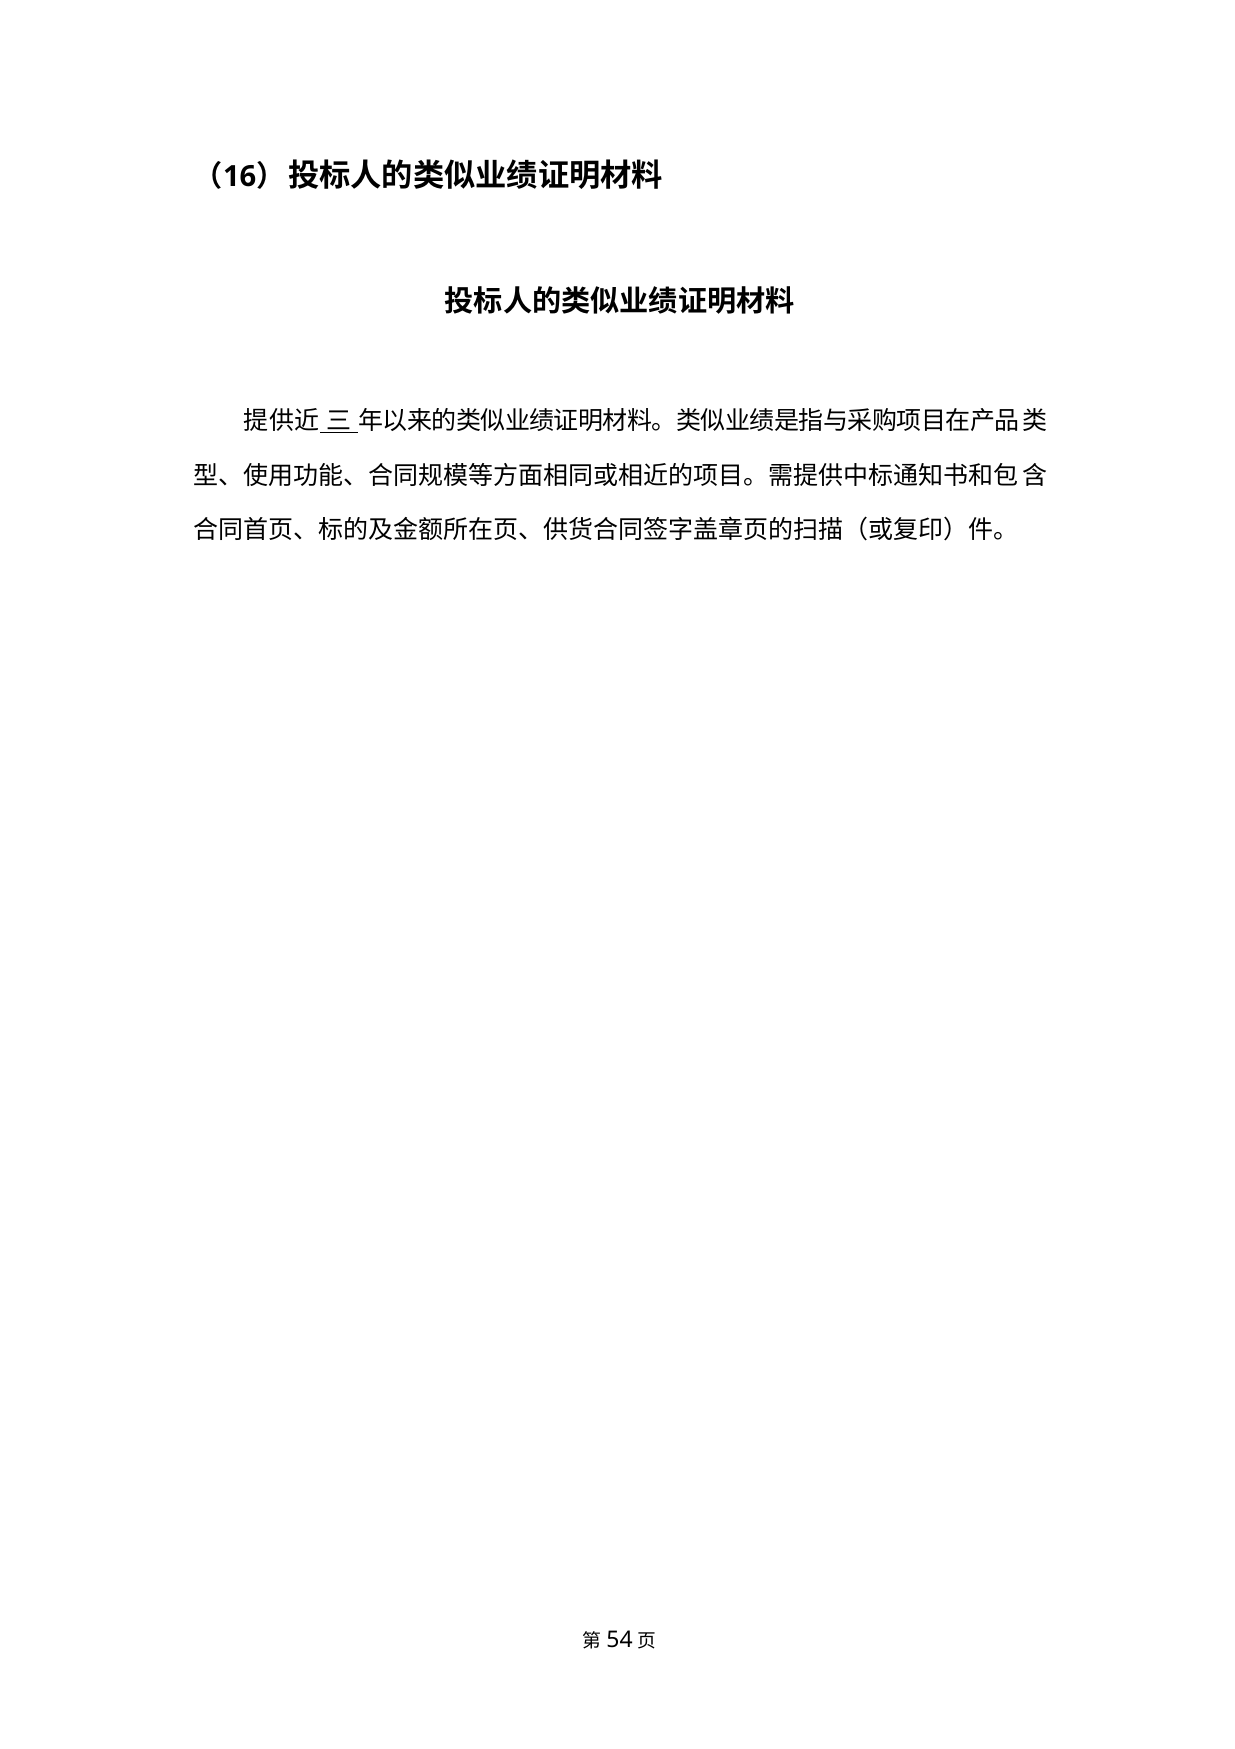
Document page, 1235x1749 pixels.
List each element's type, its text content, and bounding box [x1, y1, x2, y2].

list 投标人的类似业绩证明材料 [194, 150, 1109, 195]
text 投标人的类似业绩证明材料 [444, 278, 1109, 320]
text 提供近 三 年以来的类似业绩证明材料。类似业绩是指与采购项目在产品类型、使用功能、合同规模等方面相同或相近的项目。需提供中标通知书和包含合同首页、标的及金额所在页、供货合同签字盖章页的扫描（或复印）件。 [194, 401, 1047, 546]
